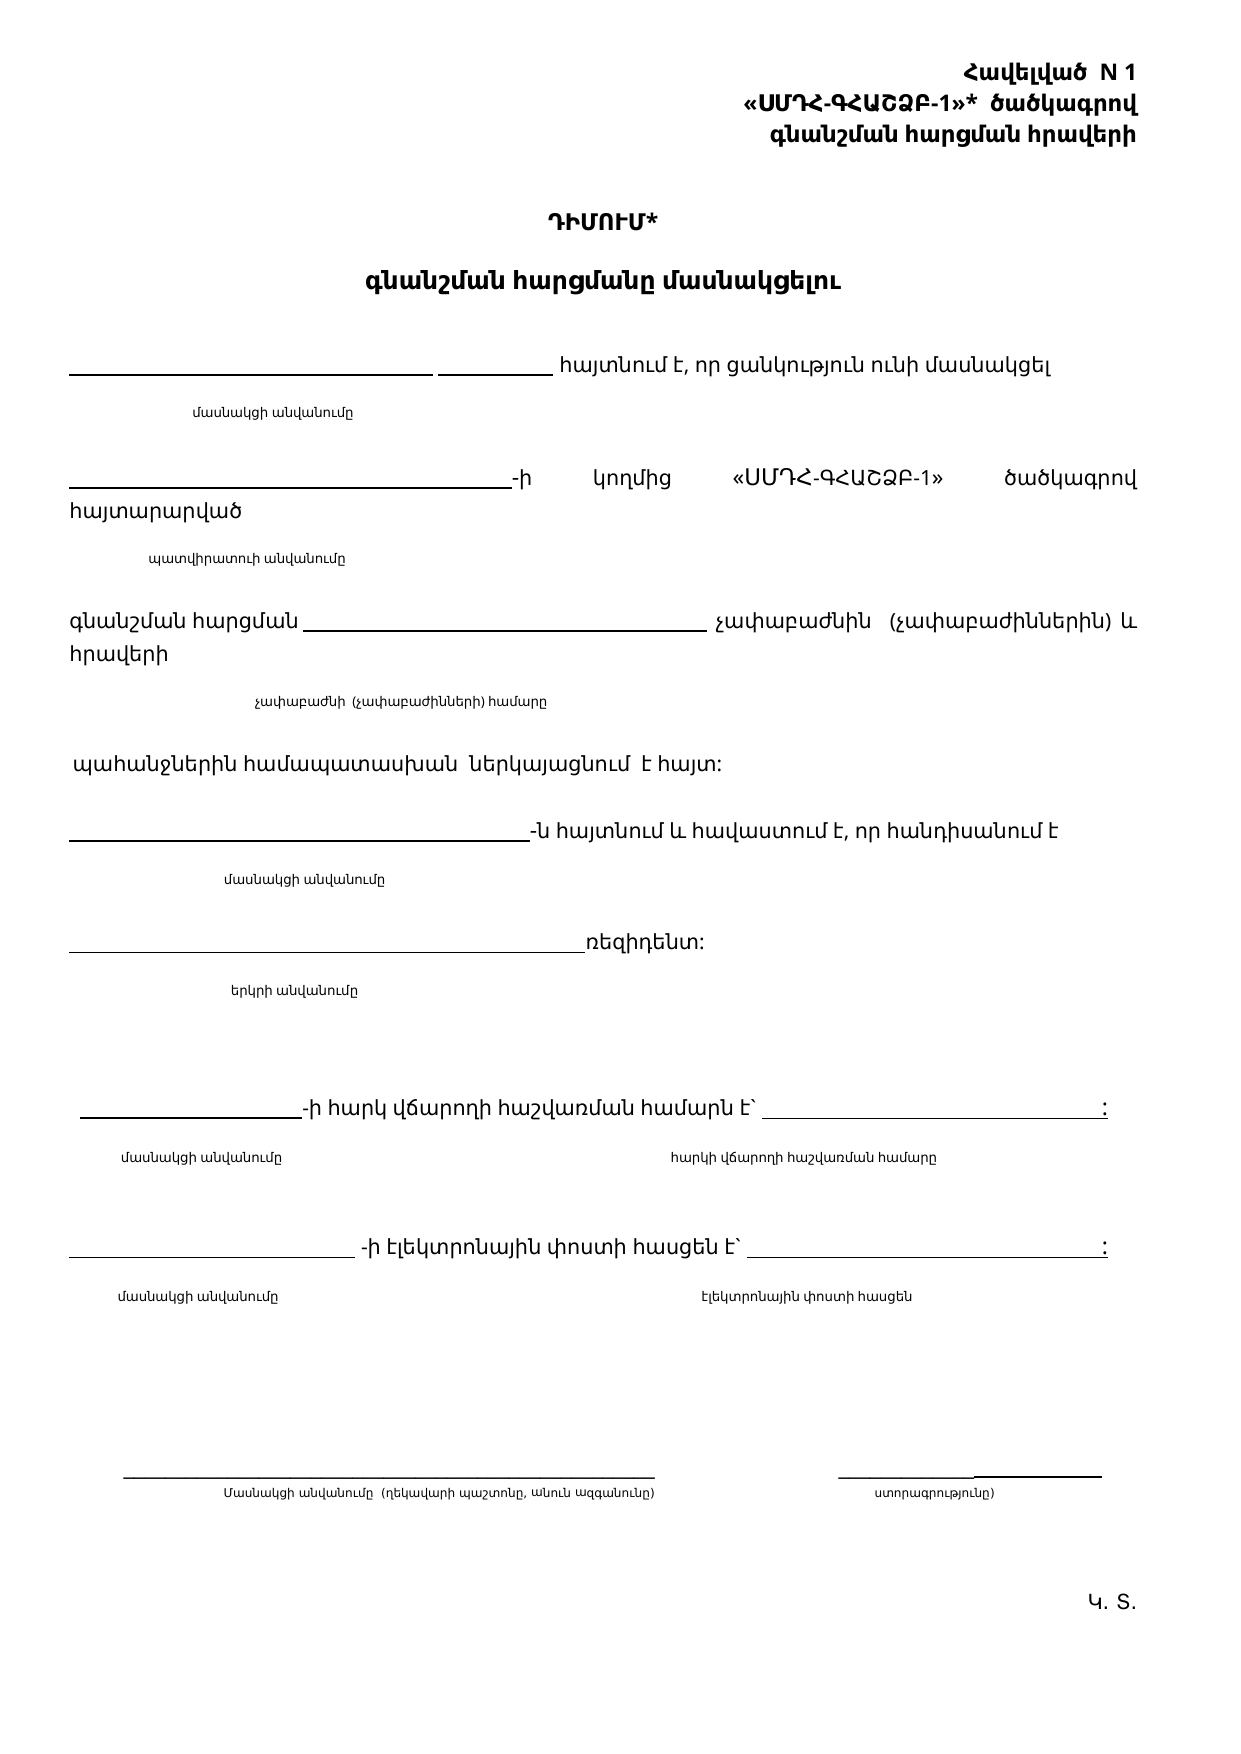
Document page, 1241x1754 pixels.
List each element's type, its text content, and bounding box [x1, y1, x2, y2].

text Կ. Տ. [69, 1590, 1137, 1614]
text գնանշման հարցման չափաբաժնին (չափաբաժիններին) և հրավերի [69, 606, 1137, 667]
text հայտնում է, որ ցանկություն ունի մասնակցել [69, 350, 1137, 378]
text պատվիրատուի անվանումը [69, 549, 1137, 581]
text մասնակցի անվանումը [69, 871, 1137, 902]
subtitle գնանշման հարցմանը մասնակցելու [69, 263, 1137, 297]
text ռեզիդենտ: [69, 927, 1137, 956]
text երկրի անվանումը [69, 981, 1137, 1012]
text մասնակցի անվանումը [69, 404, 1137, 435]
text գնանշման հարցման հրավերի [69, 118, 1137, 149]
text ___________________________________________________ _____________ Մասնակցի անվանումը (ղեկավարի պաշտոնը, անուն ազգանունը) ստորագրությունը) [69, 1455, 1137, 1512]
text ԴԻՄՈՒՄ* [69, 206, 1137, 237]
text -ի էլեկտրոնային փոստի հասցեն է` : [69, 1230, 1137, 1261]
text «ՍՄԴՀ-ԳՀԱՇՁԲ-1»* ծածկագրով [69, 87, 1137, 118]
text -ն հայտնում և հավաստում է, որ հանդիսանում է [69, 814, 1137, 845]
text պահանջներին համապատասխան ներկայացնում է հայտ: [69, 749, 1137, 777]
text -ի հարկ վճարողի հաշվառման համարն է` : [69, 1091, 1137, 1122]
text չափաբաժնի (չափաբաժինների) համարը [69, 692, 1137, 723]
text -ի կողմից «ՍՄԴՀ-ԳՀԱՇՁԲ-1» ծածկագրով հայտարարված [69, 461, 1137, 524]
text մասնակցի անվանումը էլեկտրոնային փոստի հասցեն [69, 1287, 1137, 1318]
text մասնակցի անվանումը հարկի վճարողի հաշվառման համարը [69, 1148, 1137, 1179]
text Հավելված N 1 [69, 56, 1137, 87]
